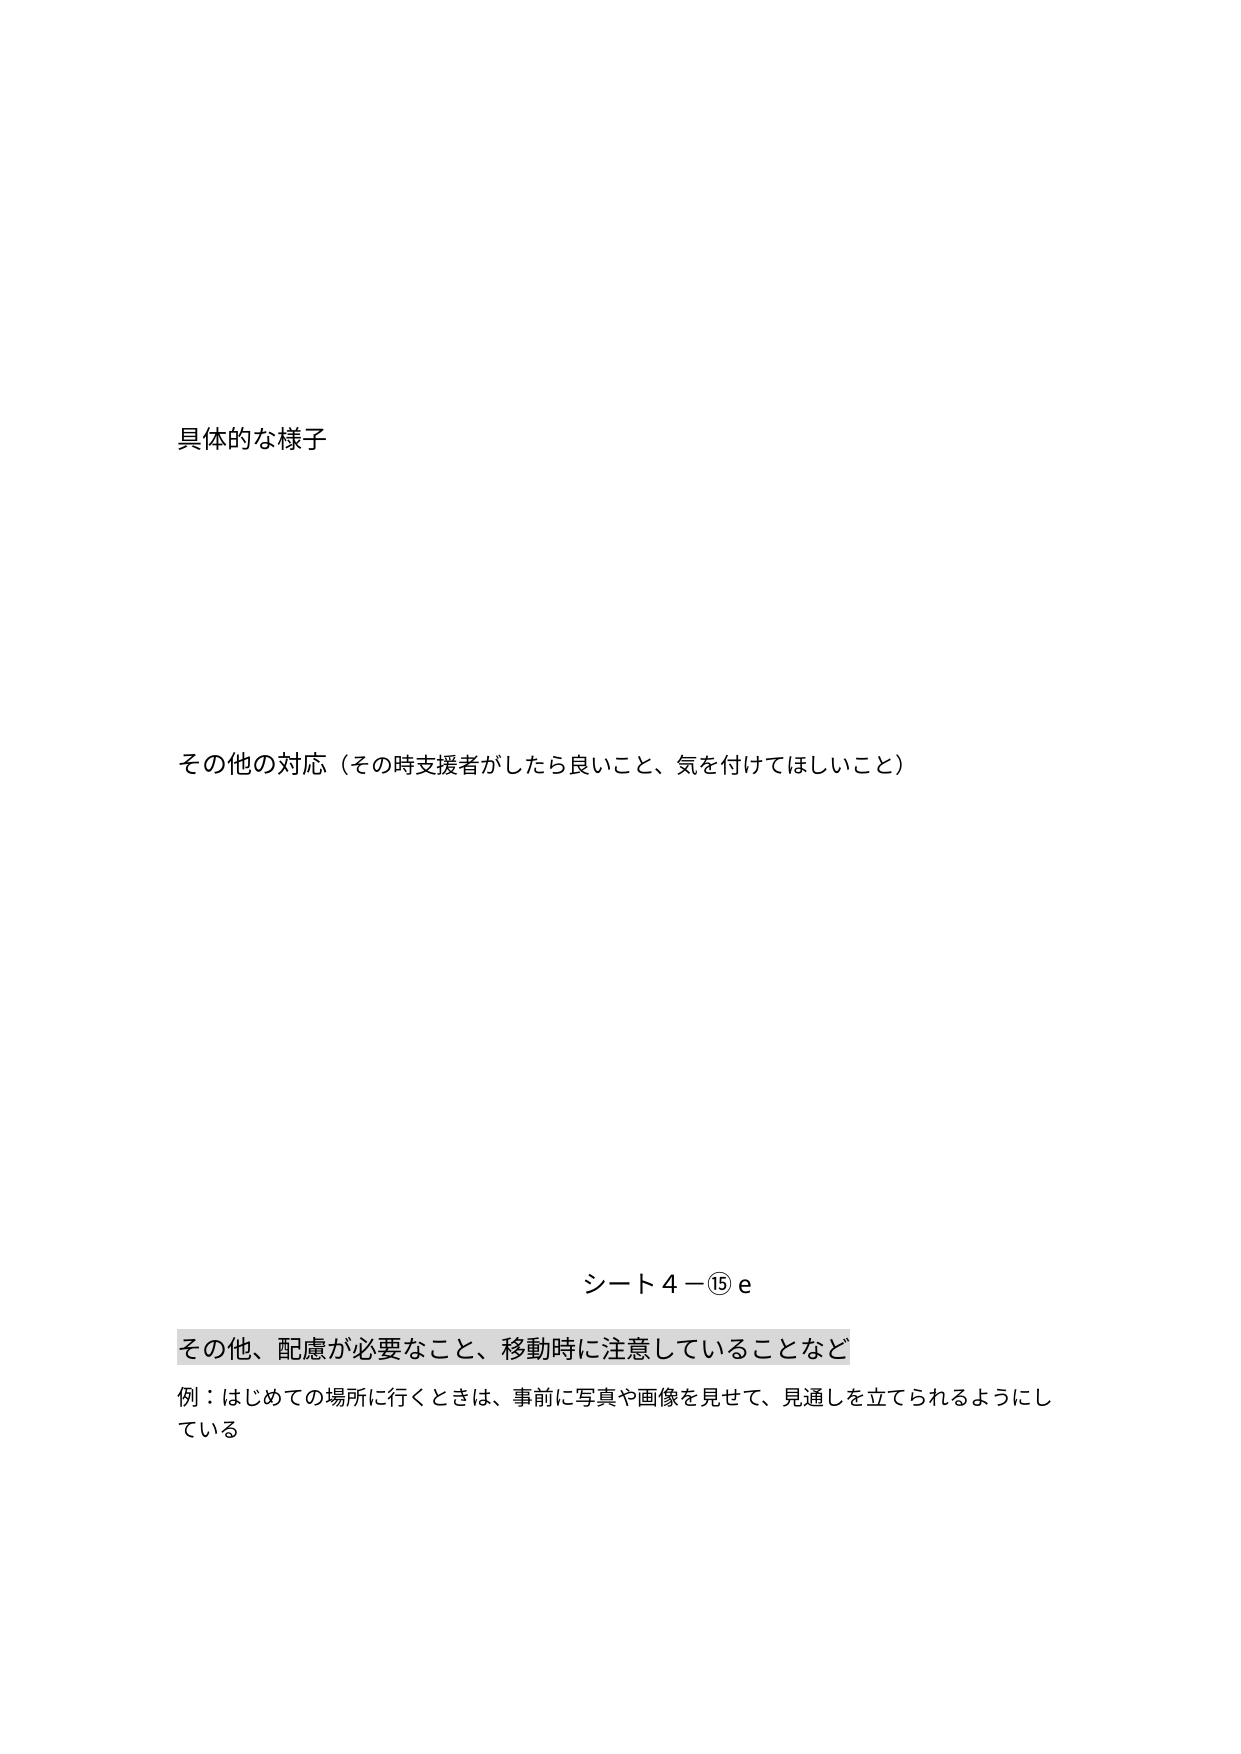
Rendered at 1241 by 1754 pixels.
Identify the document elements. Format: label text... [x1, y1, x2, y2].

text シート４－⑮e [177, 1250, 1063, 1315]
text 例：はじめての場所に行くときは、事前に写真や画像を見せて、見通しを立てられるようにしている [177, 1380, 1063, 1445]
text その他の対応（その時支援者がしたら良いこと、気を付けてほしいこと） [177, 730, 1063, 795]
text その他、配慮が必要なこと、移動時に注意していることなど [177, 1315, 1063, 1380]
text 具体的な様子 [177, 405, 1063, 470]
